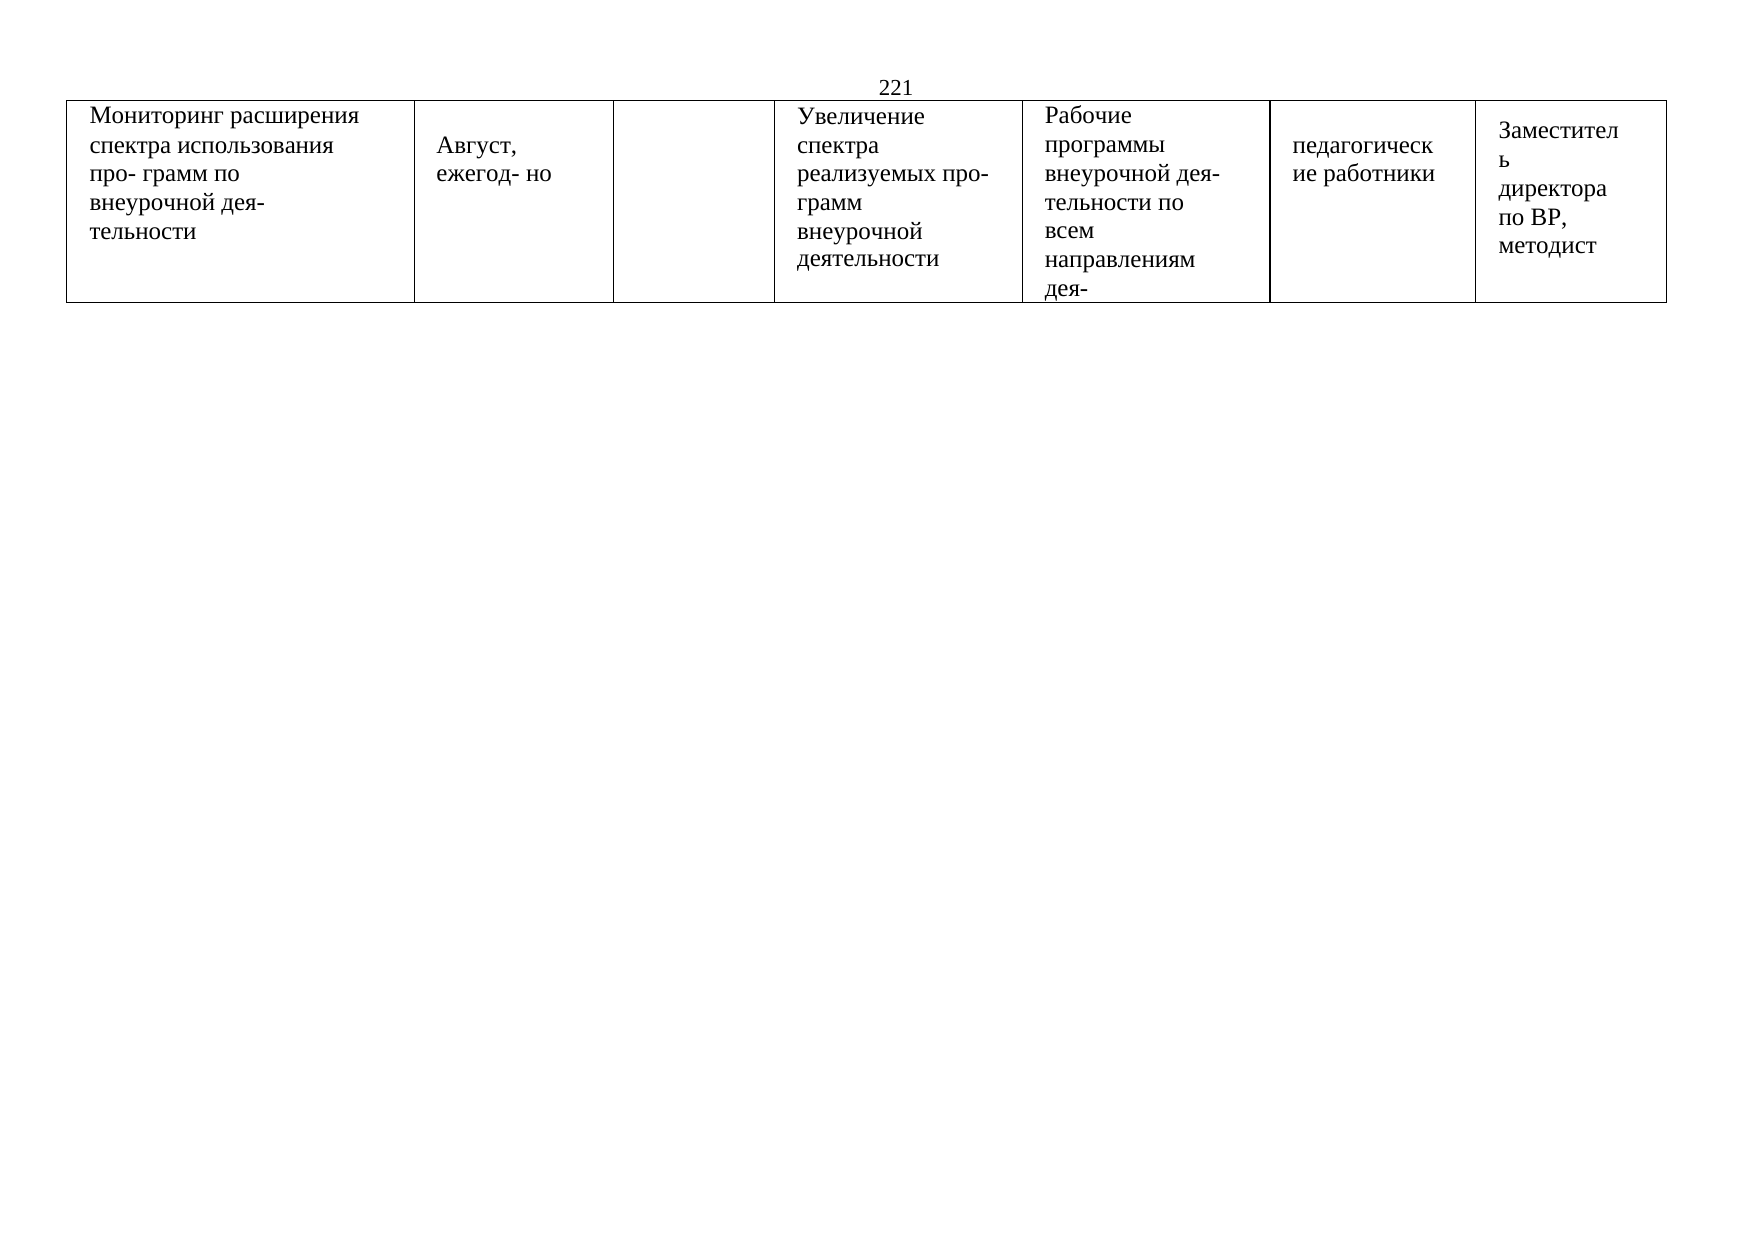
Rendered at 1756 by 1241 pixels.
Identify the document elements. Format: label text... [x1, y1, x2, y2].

table_cell [614, 101, 774, 302]
table_cell Увеличение спектра реализуемых про- грамм внеурочной деятельности [775, 101, 1022, 302]
table_cell Заместитель директора по ВР, методист [1476, 101, 1666, 302]
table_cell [1271, 101, 1475, 302]
table_cell Мониторинг расширения спектра использования про- грамм по внеурочной дея- тельности [67, 101, 414, 302]
table_cell Август, ежегод- но [415, 101, 613, 302]
table_cell Рабочие программы внеурочной дея- тельности по всем направлениям дея- [1023, 101, 1269, 302]
